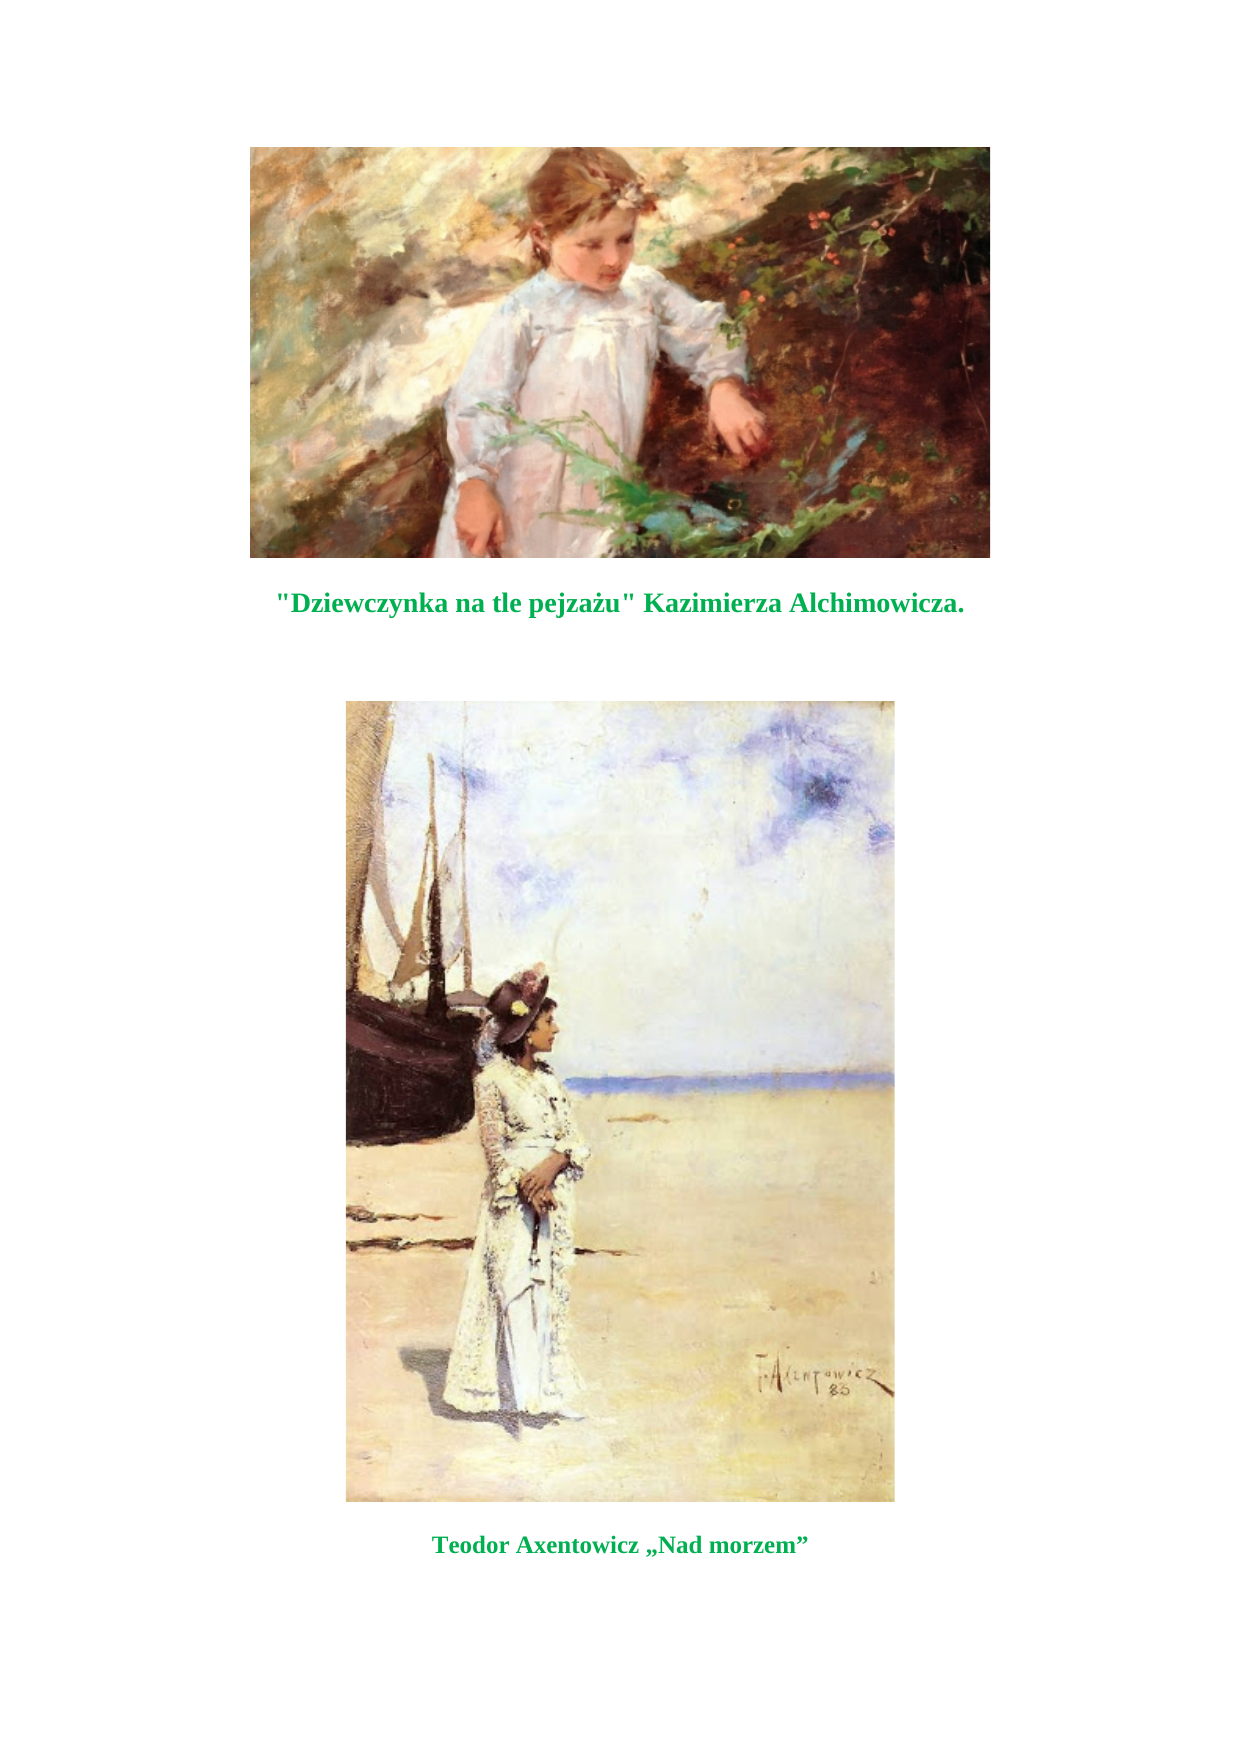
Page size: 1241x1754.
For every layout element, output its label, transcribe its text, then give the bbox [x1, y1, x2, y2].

picture [345, 701, 895, 1502]
text Teodor Axentowicz „Nad morzem” [148, 1530, 1093, 1559]
picture [250, 147, 991, 558]
subtitle "Dziewczynka na tle pejzażu" Kazimierza Alchimowicza. [148, 586, 1093, 619]
